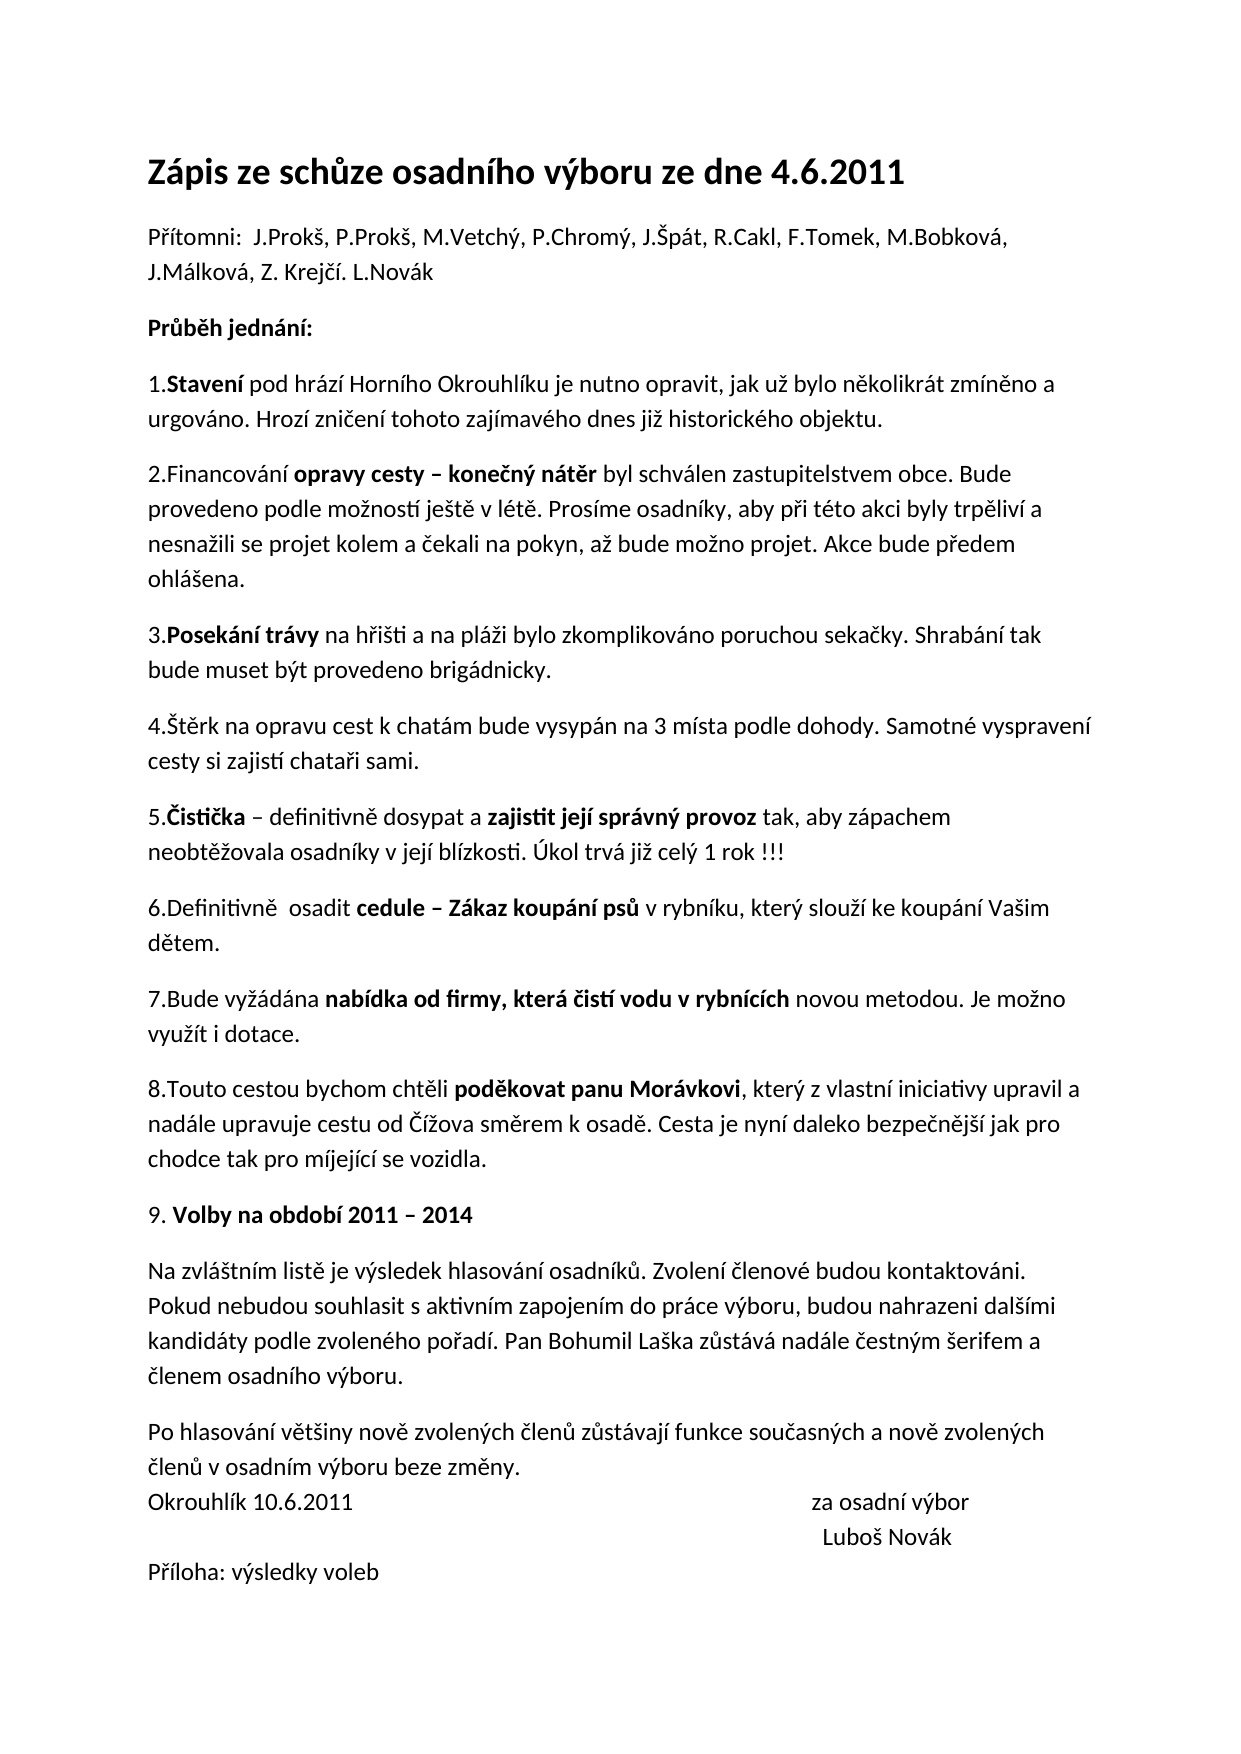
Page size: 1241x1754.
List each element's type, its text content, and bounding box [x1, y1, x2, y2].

text 9. Volby na období 2011 – 2014 [148, 1199, 1093, 1230]
text 6.Definitivně osadit cedule – Zákaz koupání psů v rybníku, který slouží ke koupání Vašim dětem. [148, 892, 1093, 957]
text 5.Čistička – definitivně dosypat a zajistit její správný provoz tak, aby zápachem neobtěžovala osadníky v její blízkosti. Úkol trvá již celý 1 rok !!! [148, 801, 1093, 867]
text 2.Financování opravy cesty – konečný nátěr byl schválen zastupitelstvem obce. Bude provedeno podle možností ještě v létě. Prosíme osadníky, aby při této akci byly trpěliví a nesnažili se projet kolem a čekali na pokyn, až bude možno projet. Akce bude předem ohlášena. [148, 459, 1093, 594]
text Přítomni: J.Prokš, P.Prokš, M.Vetchý, P.Chromý, J.Špát, R.Cakl, F.Tomek, M.Bobková, J.Málková, Z. Krejčí. L.Novák [148, 221, 1093, 287]
text Zápis ze schůze osadního výboru ze dne 4.6.2011 [148, 148, 1093, 193]
text 3.Posekání trávy na hřišti a na pláži bylo zkomplikováno poruchou sekačky. Shrabání tak bude muset být provedeno brigádnicky. [148, 619, 1093, 685]
text 8.Touto cestou bychom chtěli poděkovat panu Morávkovi, který z vlastní iniciativy upravil a nadále upravuje cestu od Čížova směrem k osadě. Cesta je nyní daleko bezpečnější jak pro chodce tak pro míjející se vozidla. [148, 1074, 1093, 1174]
text 1.Stavení pod hrází Horního Okrouhlíku je nutno opravit, jak už bylo několikrát zmíněno a urgováno. Hrozí zničení tohoto zajímavého dnes již historického objektu. [148, 368, 1093, 433]
text Na zvláštním listě je výsledek hlasování osadníků. Zvolení členové budou kontaktováni. Pokud nebudou souhlasit s aktivním zapojením do práce výboru, budou nahrazeni dalšími kandidáty podle zvoleného pořadí. Pan Bohumil Laška zůstává nadále čestným šerifem a členem osadního výboru. [148, 1255, 1093, 1391]
text 7.Bude vyžádána nabídka od firmy, která čistí vodu v rybnících novou metodou. Je možno využít i dotace. [148, 983, 1093, 1048]
text Po hlasování většiny nově zvolených členů zůstávají funkce současných a nově zvolených členů v osadním výboru beze změny. Okrouhlík 10.6.2011 za osadní výbor Luboš Novák Příloha: výsledky voleb [148, 1416, 1093, 1587]
text Průběh jednání: [148, 312, 1093, 342]
text 4.Štěrk na opravu cest k chatám bude vysypán na 3 místa podle dohody. Samotné vyspravení cesty si zajistí chataři sami. [148, 710, 1093, 776]
